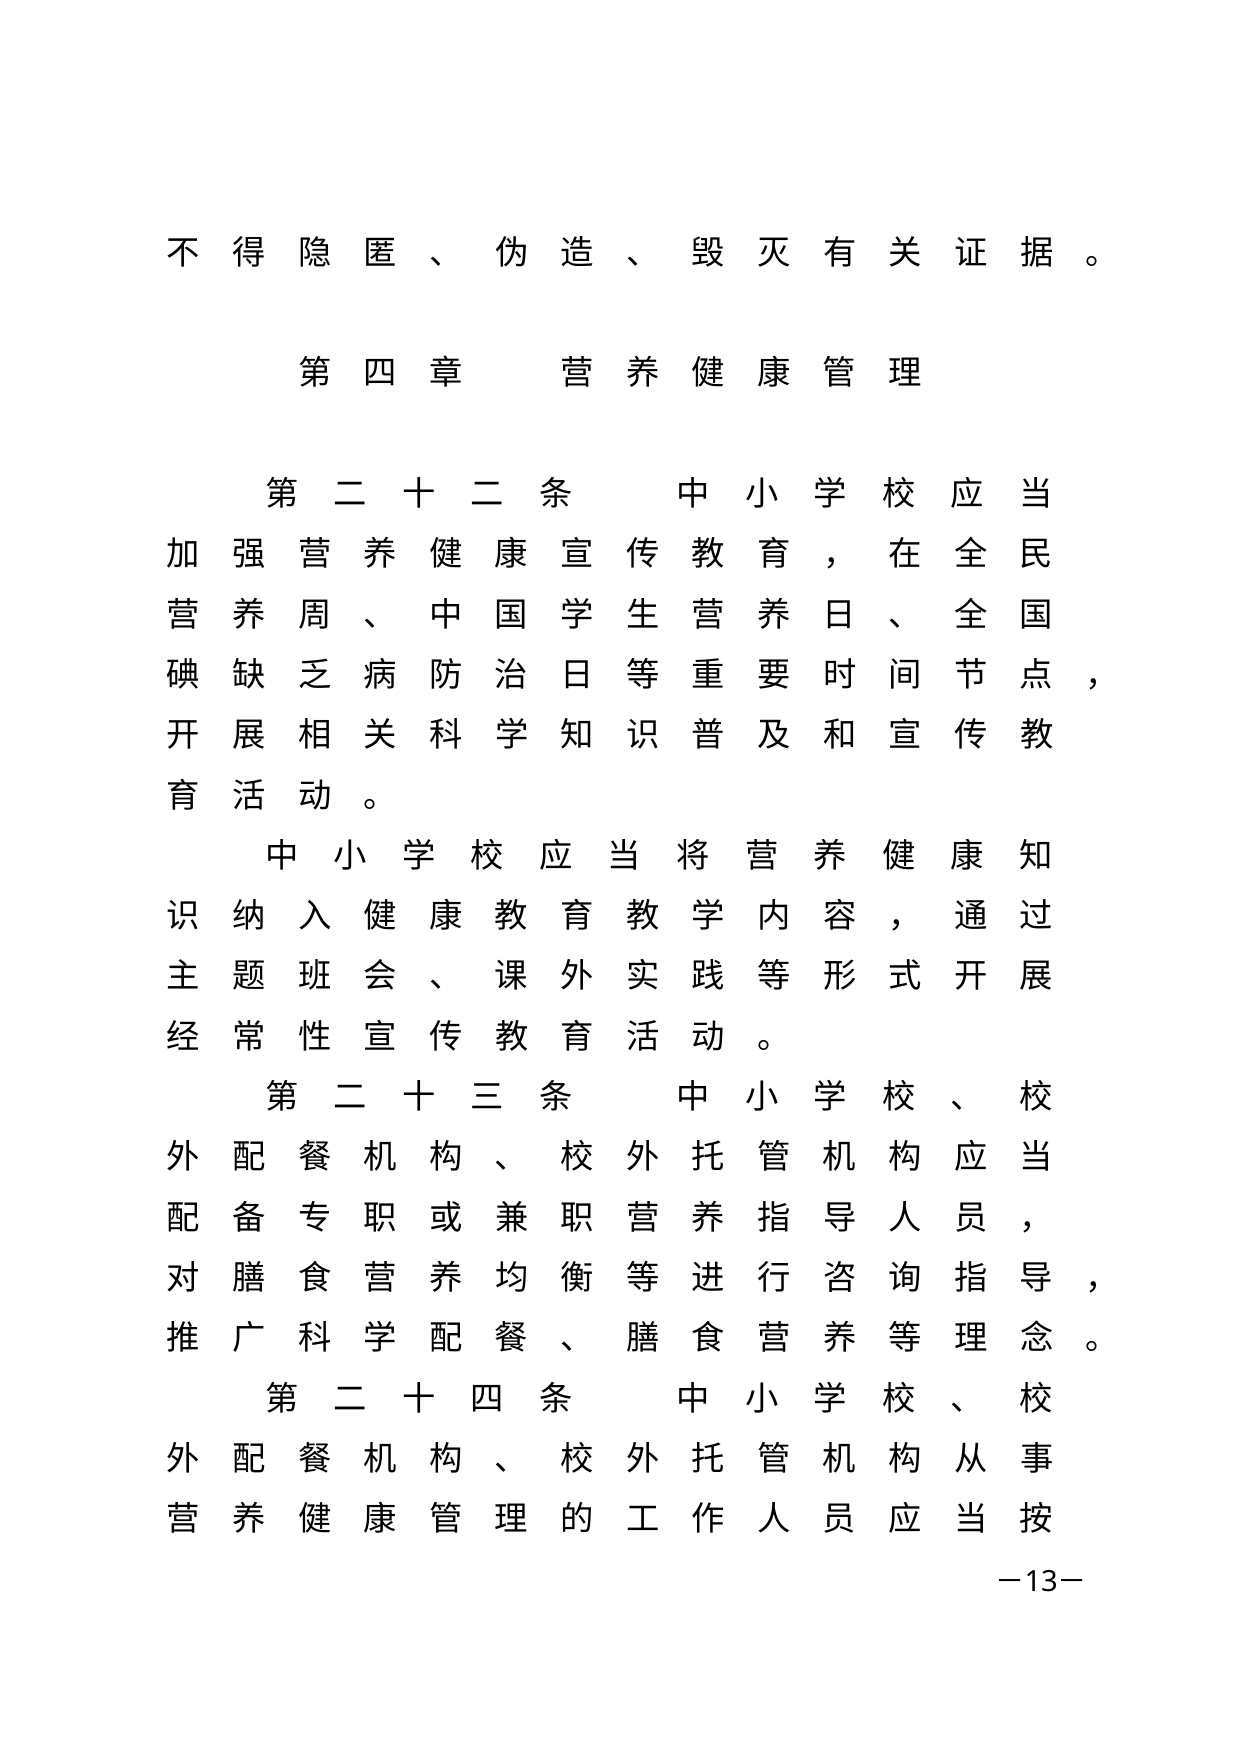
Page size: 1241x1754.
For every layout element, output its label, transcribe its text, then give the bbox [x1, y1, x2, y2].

text 第二十二条 中小学校应当加强营养健康宣传教育，在全民营养周、中国学生营养日、全国碘缺乏病防治日等重要时间节点，开展相关科学知识普及和宣传教育活动。 [167, 461, 1085, 823]
text 第二十四条 中小学校、校外配餐机构、校外托管机构从事营养健康管理的工作人员应当按照有关要求，定期接受培训，学习食品安全与营养健康相关法律、法规和其他相关专业知识。 [167, 1365, 1085, 1546]
text 第二十三条 中小学校、校外配餐机构、校外托管机构应当配备专职或兼职营养指导人员，对膳食营养均衡等进行咨询指导，推广科学配餐、膳食营养等理念。 [167, 1064, 1085, 1365]
text 第四章 营养健康管理 [167, 340, 1085, 400]
text 任何单位或者个人不得对食品安全事故隐瞒、谎报、缓报，不得隐匿、伪造、毁灭有关证据。 [167, 219, 1085, 280]
text 中小学校应当将营养健康知识纳入健康教育教学内容，通过主题班会、课外实践等形式开展经常性宣传教育活动。 [167, 823, 1085, 1064]
